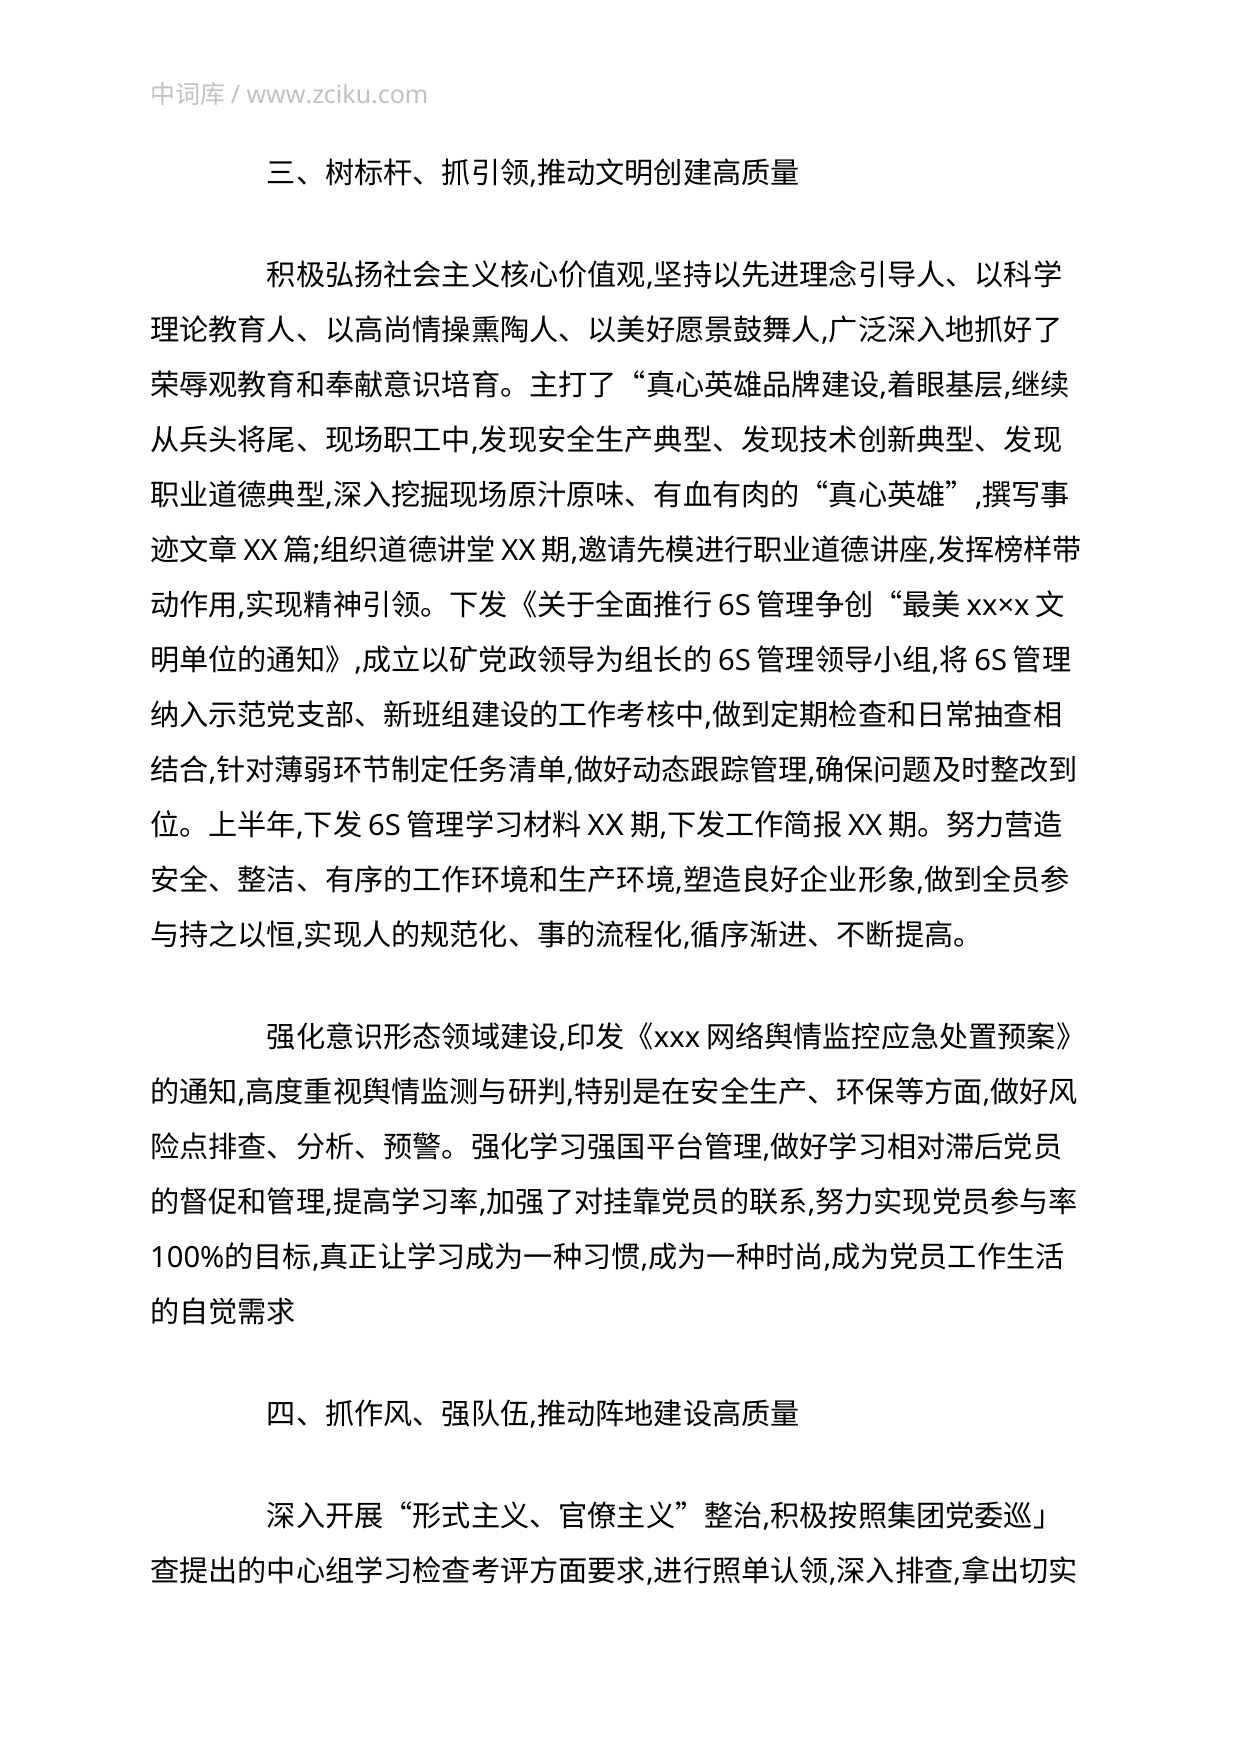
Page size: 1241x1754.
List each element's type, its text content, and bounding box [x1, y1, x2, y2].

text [150, 1493, 1090, 1590]
text 四、抓作风、强队伍,推动阵地建设高质量 [150, 1391, 1090, 1433]
text 强化意识形态领域建设,印发《xxx网络舆情监控应急处置预案》的通知,高度重视舆情监测与研判,特别是在安全生产、环保等方面,做好风险点排查、分析、预警。强化学习强国平台管理,做好学习相对滞后党员的督促和管理,提高学习率,加强了对挂靠党员的联系,努力实现党员参与率100%的目标,真正让学习成为一种习惯,成为一种时尚,成为党员工作生活的自觉需求 [150, 1014, 1090, 1331]
text 三、树标杆、抓引领,推动文明创建高质量 [150, 150, 1090, 192]
text 积极弘扬社会主义核心价值观,坚持以先进理念引导人、以科学理论教育人、以高尚情操熏陶人、以美好愿景鼓舞人,广泛深入地抓好了荣辱观教育和奉献意识培育。主打了“真心英雄品牌建设,着眼基层,继续从兵头将尾、现场职工中,发现安全生产典型、发现技术创新典型、发现职业道德典型,深入挖掘现场原汁原味、有血有肉的“真心英雄”,撰写事迹文章XX篇;组织道德讲堂XX期,邀请先模进行职业道德讲座,发挥榜样带动作用,实现精神引领。下发《关于全面推行6S管理争创“最美xx×x文明单位的通知》,成立以矿党政领导为组长的6S管理领导小组,将6S管理纳入示范党支部、新班组建设的工作考核中,做到定期检查和日常抽查相结合,针对薄弱环节制定任务清单,做好动态跟踪管理,确保问题及时整改到位。上半年,下发6S管理学习材料XⅩ期,下发工作简报XX期。努力营造安全、整洁、有序的工作环境和生产环境,塑造良好企业形象,做到全员参与持之以恒,实现人的规范化、事的流程化,循序渐进、不断提高。 [150, 252, 1090, 954]
